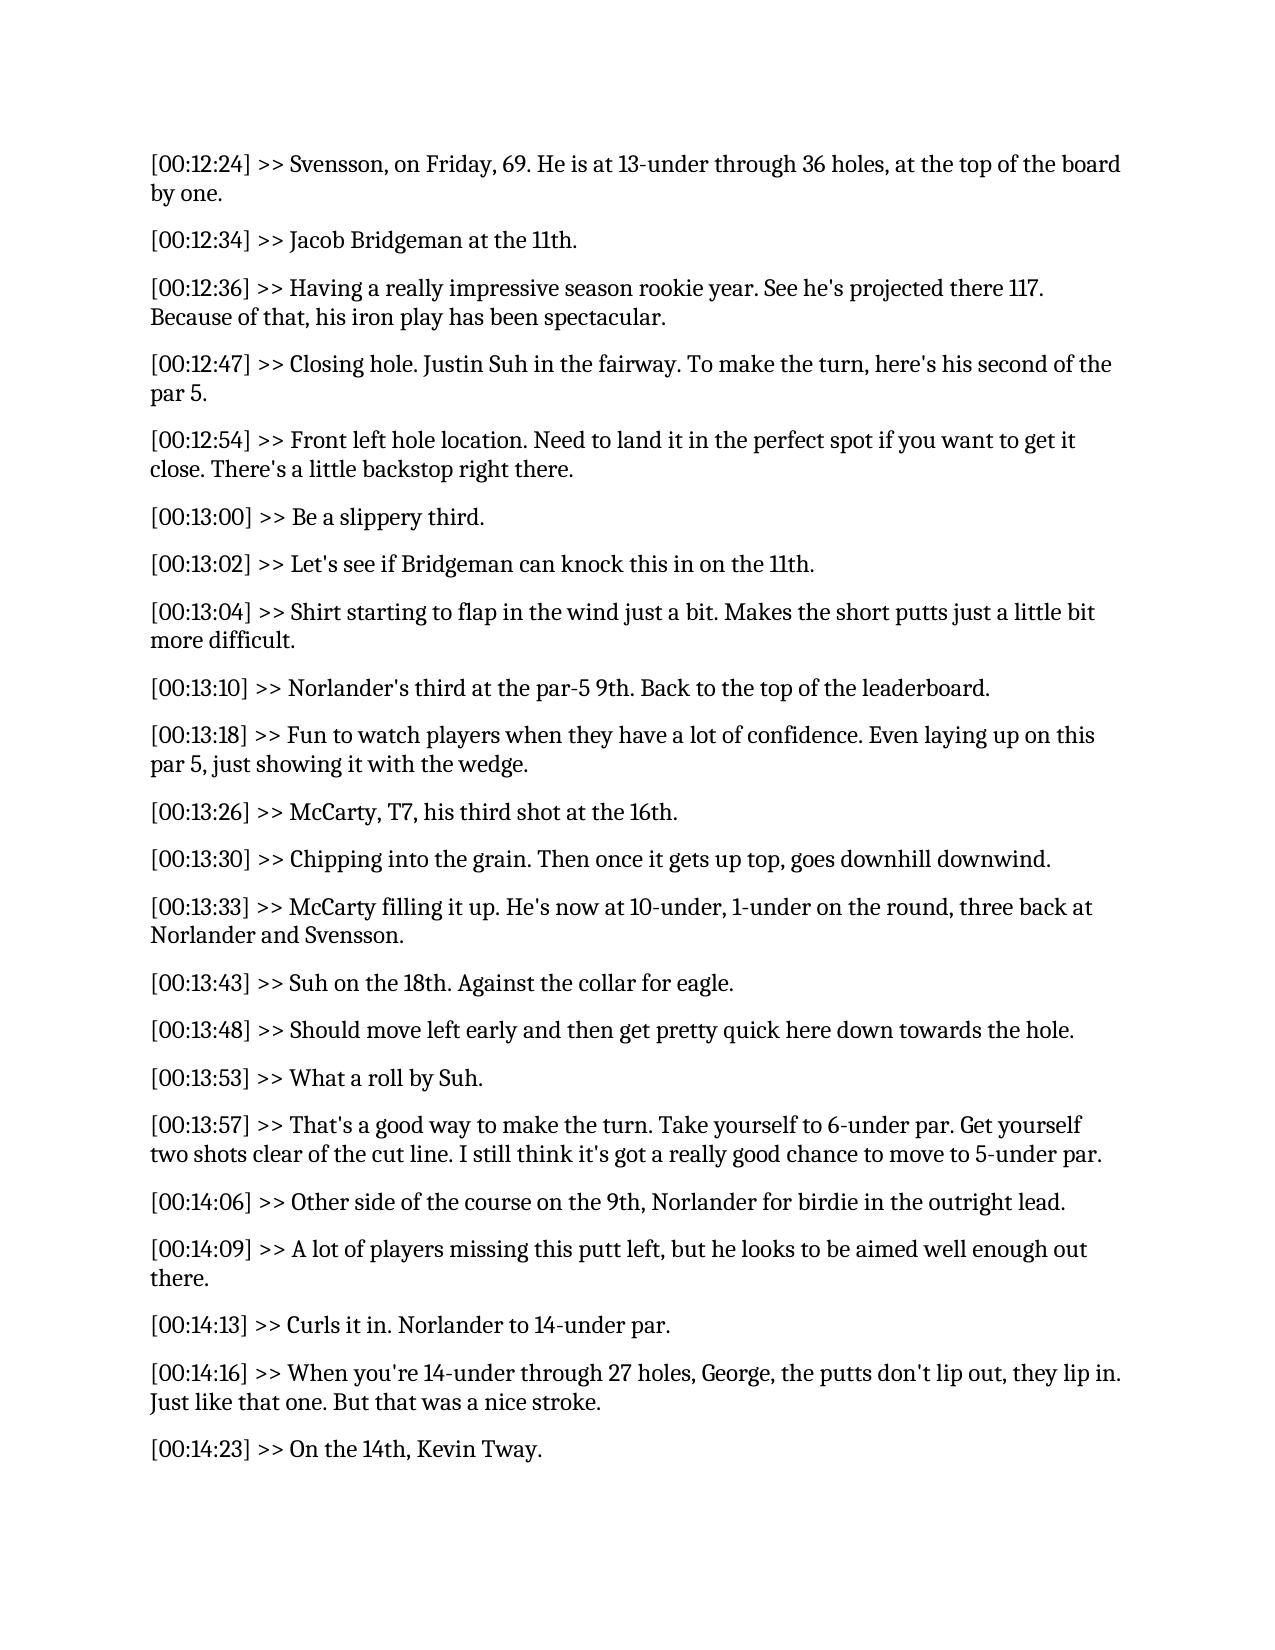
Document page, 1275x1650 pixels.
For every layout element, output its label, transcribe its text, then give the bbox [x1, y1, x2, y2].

text [00:13:48] >> Should move left early and then get pretty quick here down towards the hole. [150, 1016, 1125, 1045]
text [00:13:30] >> Chipping into the grain. Then once it gets up top, goes downhill downwind. [150, 845, 1125, 874]
text [00:13:43] >> Suh on the 18th. Against the collar for eagle. [150, 969, 1125, 997]
text [00:14:09] >> A lot of players missing this putt left, but he looks to be aimed well enough out there. [150, 1235, 1125, 1292]
text [00:13:04] >> Shirt starting to flap in the wind just a bit. Makes the short putts just a little bit more difficult. [150, 597, 1125, 655]
text [00:12:47] >> Closing hole. Justin Suh in the fairway. To make the turn, here's his second of the par 5. [150, 350, 1125, 407]
text [00:12:24] >> Svensson, on Friday, 69. He is at 13-under through 36 holes, at the top of the board by one. [150, 150, 1125, 207]
text [00:12:36] >> Having a really impressive season rookie year. See he's projected there 117. Because of that, his iron play has been spectacular. [150, 274, 1125, 331]
text [00:13:02] >> Let's see if Bridgeman can knock this in on the 11th. [150, 550, 1125, 579]
text [00:14:16] >> When you're 14-under through 27 holes, George, the putts don't lip out, they lip in. Just like that one. But that was a nice stroke. [150, 1359, 1125, 1416]
text [00:14:06] >> Other side of the course on the 9th, Norlander for birdie in the outright lead. [150, 1187, 1125, 1216]
text [00:12:34] >> Jacob Bridgeman at the 11th. [150, 226, 1125, 255]
text [00:13:26] >> McCarty, T7, his third shot at the 16th. [150, 797, 1125, 826]
text [00:13:18] >> Fun to watch players when they have a lot of confidence. Even laying up on this par 5, just showing it with the wedge. [150, 721, 1125, 779]
text [00:14:23] >> On the 14th, Kevin Tway. [150, 1435, 1125, 1464]
text [00:13:57] >> That's a good way to make the turn. Take yourself to 6-under par. Get yourself two shots clear of the cut line. I still think it's got a really good chance to move to 5-under par. [150, 1111, 1125, 1169]
text [00:13:00] >> Be a slippery third. [150, 502, 1125, 531]
text [00:14:13] >> Curls it in. Norlander to 14-under par. [150, 1311, 1125, 1340]
text [00:13:53] >> What a roll by Suh. [150, 1064, 1125, 1092]
text [00:12:54] >> Front left hole location. Need to land it in the perfect spot if you want to get it close. There's a little backstop right there. [150, 426, 1125, 484]
text [00:13:33] >> McCarty filling it up. He's now at 10-under, 1-under on the round, three back at Norlander and Svensson. [150, 892, 1125, 950]
text [00:13:10] >> Norlander's third at the par-5 9th. Back to the top of the leaderboard. [150, 674, 1125, 702]
